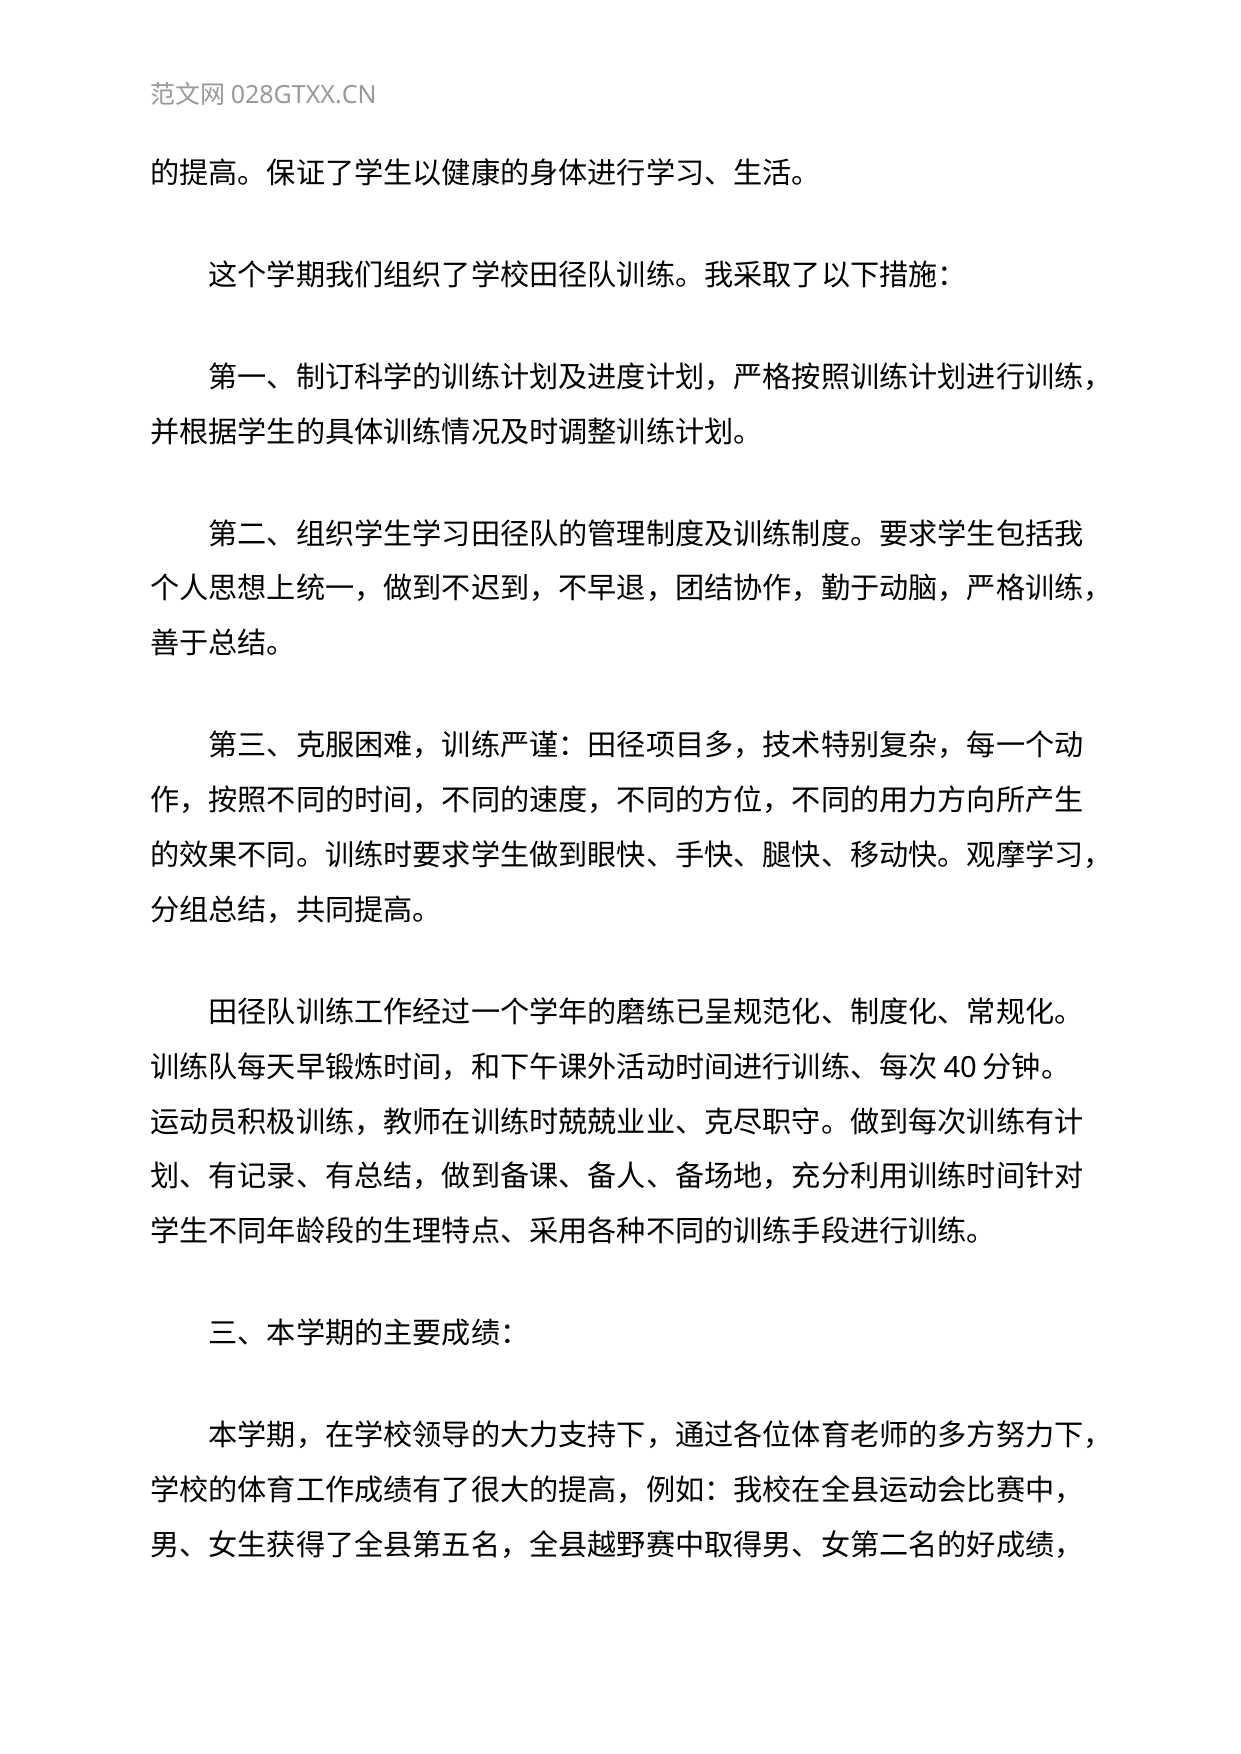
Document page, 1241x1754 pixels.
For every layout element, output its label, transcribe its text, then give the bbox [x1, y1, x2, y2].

text 这个学期我们组织了学校田径队训练。我采取了以下措施： [150, 252, 1090, 294]
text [150, 1411, 1090, 1563]
text 三、本学期的主要成绩： [150, 1310, 1090, 1352]
text 田径队训练工作经过一个学年的磨练已呈规范化、制度化、常规化。训练队每天早锻炼时间，和下午课外活动时间进行训练、每次40分钟。运动员积极训练，教师在训练时兢兢业业、克尽职守。做到每次训练有计划、有记录、有总结，做到备课、备人、备场地，充分利用训练时间针对学生不同年龄段的生理特点、采用各种不同的训练手段进行训练。 [150, 988, 1090, 1250]
text 第一、制订科学的训练计划及进度计划，严格按照训练计划进行训练，并根据学生的具体训练情况及时调整训练计划。 [150, 353, 1090, 451]
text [150, 150, 1090, 192]
text 第二、组织学生学习田径队的管理制度及训练制度。要求学生包括我个人思想上统一，做到不迟到，不早退，团结协作，勤于动脑，严格训练，善于总结。 [150, 510, 1090, 662]
text 第三、克服困难，训练严谨：田径项目多，技术特别复杂，每一个动作，按照不同的时间，不同的速度，不同的方位，不同的用力方向所产生的效果不同。训练时要求学生做到眼快、手快、腿快、移动快。观摩学习，分组总结，共同提高。 [150, 722, 1090, 929]
